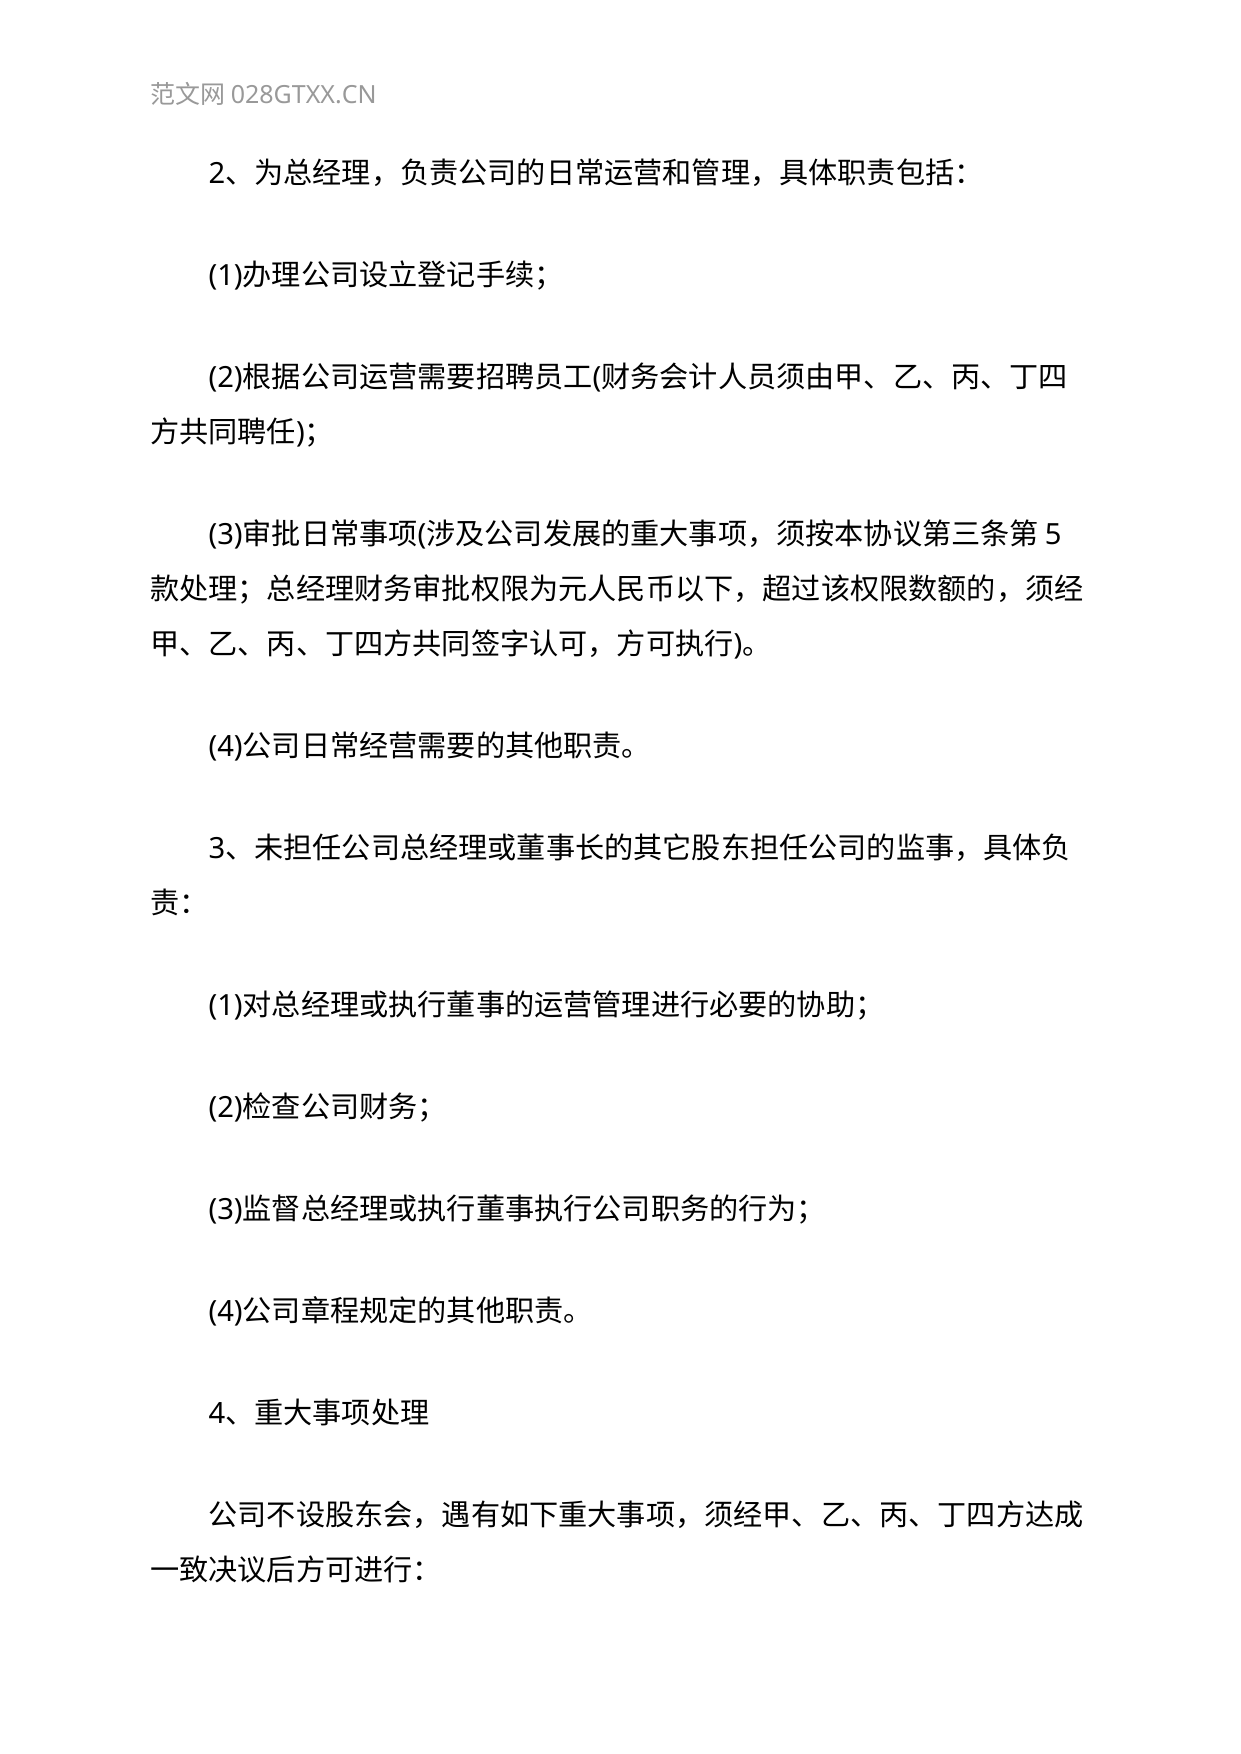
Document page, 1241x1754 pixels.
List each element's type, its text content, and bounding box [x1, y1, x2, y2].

text 4、重大事项处理 [150, 1389, 1090, 1432]
text (3)审批日常事项(涉及公司发展的重大事项，须按本协议第三条第5款处理；总经理财务审批权限为元人民币以下，超过该权限数额的，须经甲、乙、丙、丁四方共同签字认可，方可执行)。 [150, 511, 1090, 663]
text (1)办理公司设立登记手续； [150, 252, 1090, 294]
text (2)检查公司财务； [150, 1083, 1090, 1126]
text (3)监督总经理或执行董事执行公司职务的行为； [150, 1186, 1090, 1228]
text 2、为总经理，负责公司的日常运营和管理，具体职责包括： [150, 150, 1090, 192]
text (1)对总经理或执行董事的运营管理进行必要的协助； [150, 982, 1090, 1024]
text (4)公司日常经营需要的其他职责。 [150, 723, 1090, 765]
text (2)根据公司运营需要招聘员工(财务会计人员须由甲、乙、丙、丁四方共同聘任)； [150, 354, 1090, 451]
text 3、未担任公司总经理或董事长的其它股东担任公司的监事，具体负责： [150, 825, 1090, 922]
text 公司不设股东会，遇有如下重大事项，须经甲、乙、丙、丁四方达成一致决议后方可进行： [150, 1491, 1090, 1589]
text (4)公司章程规定的其他职责。 [150, 1287, 1090, 1330]
